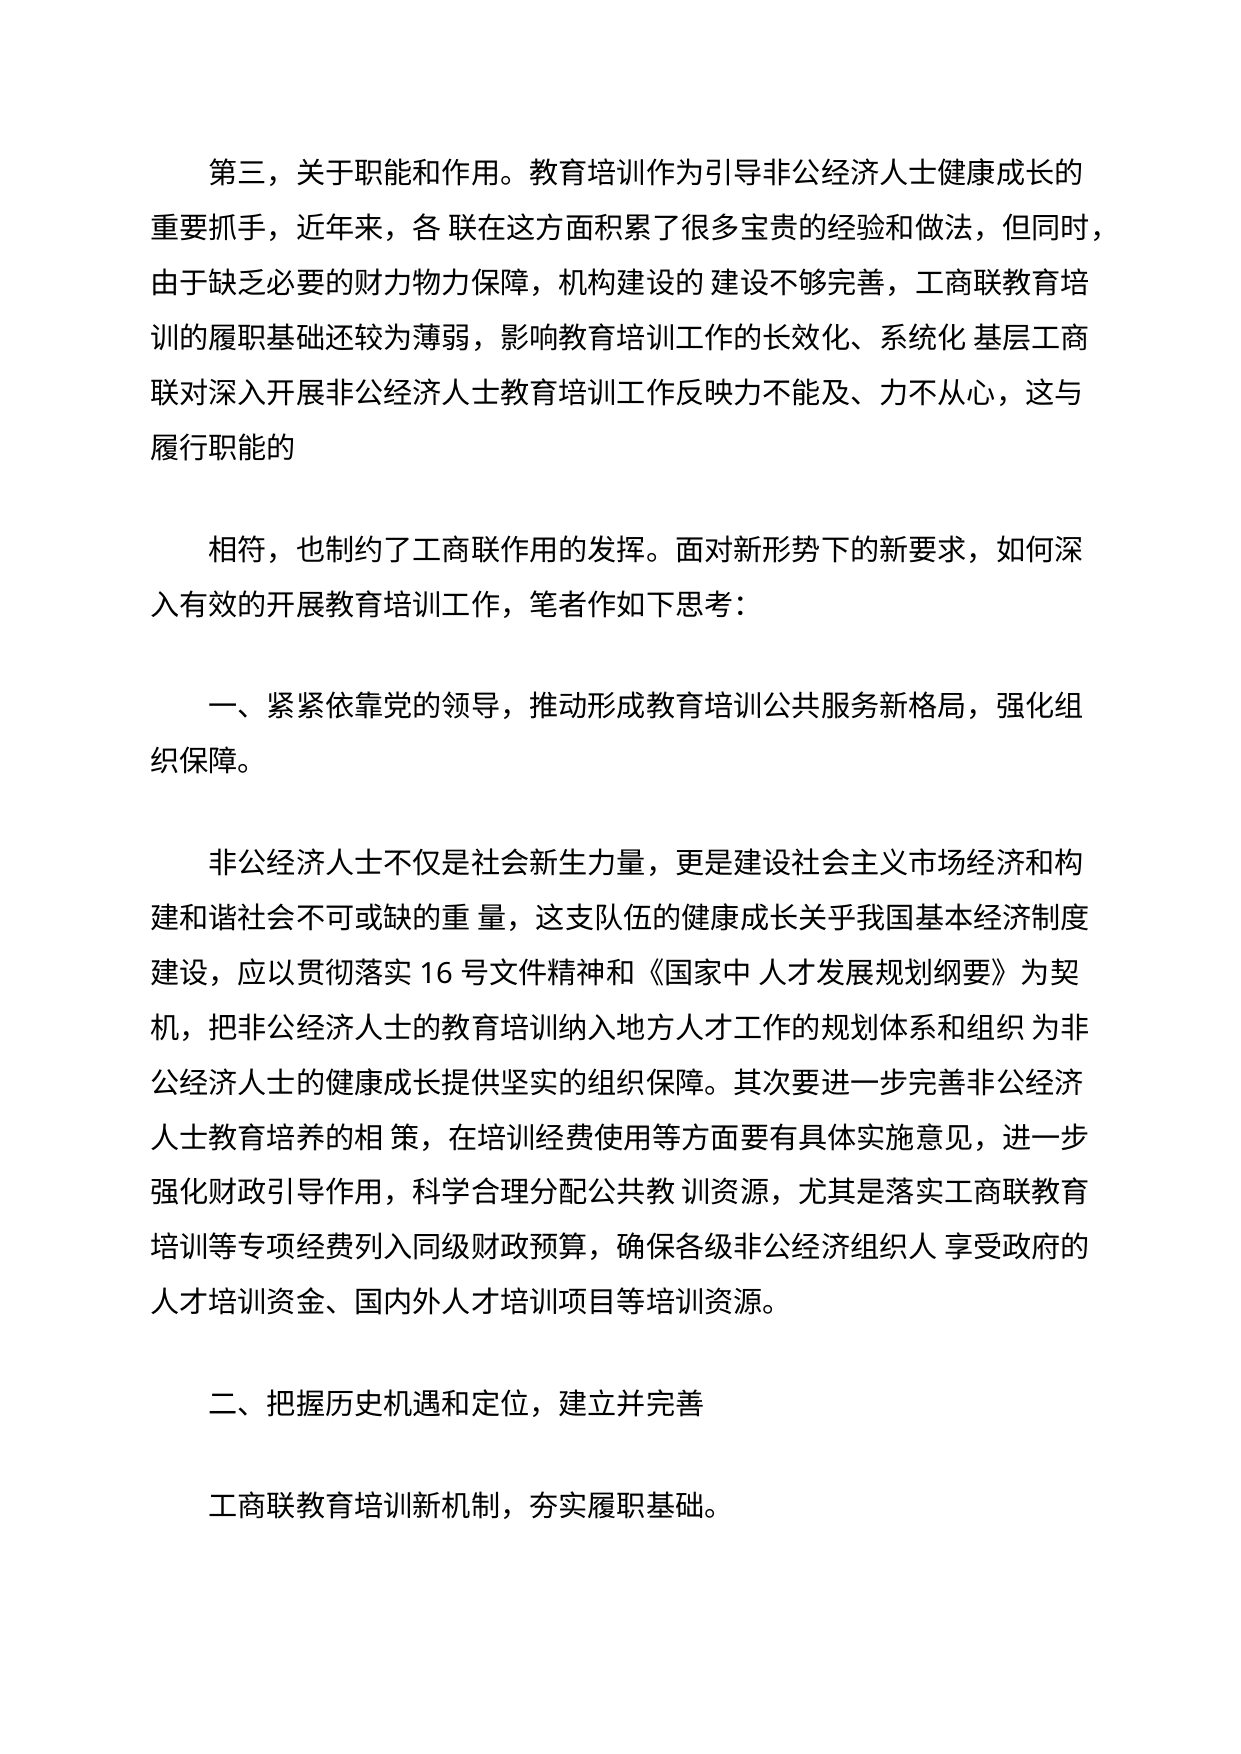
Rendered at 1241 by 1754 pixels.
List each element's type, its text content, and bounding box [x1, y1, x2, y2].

text 相符，也制约了工商联作用的发挥。面对新形势下的新要求，如何深入有效的开展教育培训工作，笔者作如下思考： [150, 526, 1090, 623]
text 一、紧紧依靠党的领导，推动形成教育培训公共服务新格局，强化组织保障。 [150, 683, 1090, 780]
text 第三，关于职能和作用。教育培训作为引导非公经济人士健康成长的重要抓手，近年来，各 联在这方面积累了很多宝贵的经验和做法，但同时，由于缺乏必要的财力物力保障，机构建设的 建设不够完善，工商联教育培训的履职基础还较为薄弱，影响教育培训工作的长效化、系统化 基层工商联对深入开展非公经济人士教育培训工作反映力不能及、力不从心，这与履行职能的 [150, 150, 1090, 467]
text 非公经济人士不仅是社会新生力量，更是建设社会主义市场经济和构建和谐社会不可或缺的重 量，这支队伍的健康成长关乎我国基本经济制度建设，应以贯彻落实 16 号文件精神和《国家中 人才发展规划纲要》为契机，把非公经济人士的教育培训纳入地方人才工作的规划体系和组织 为非公经济人士的健康成长提供坚实的组织保障。其次要进一步完善非公经济人士教育培养的相 策，在培训经费使用等方面要有具体实施意见，进一步强化财政引导作用，科学合理分配公共教 训资源，尤其是落实工商联教育培训等专项经费列入同级财政预算，确保各级非公经济组织人 享受政府的人才培训资金、国内外人才培训项目等培训资源。 [150, 839, 1090, 1321]
text 工商联教育培训新机制，夯实履职基础。 [150, 1482, 1090, 1525]
text 二、把握历史机遇和定位，建立并完善 [150, 1381, 1090, 1423]
